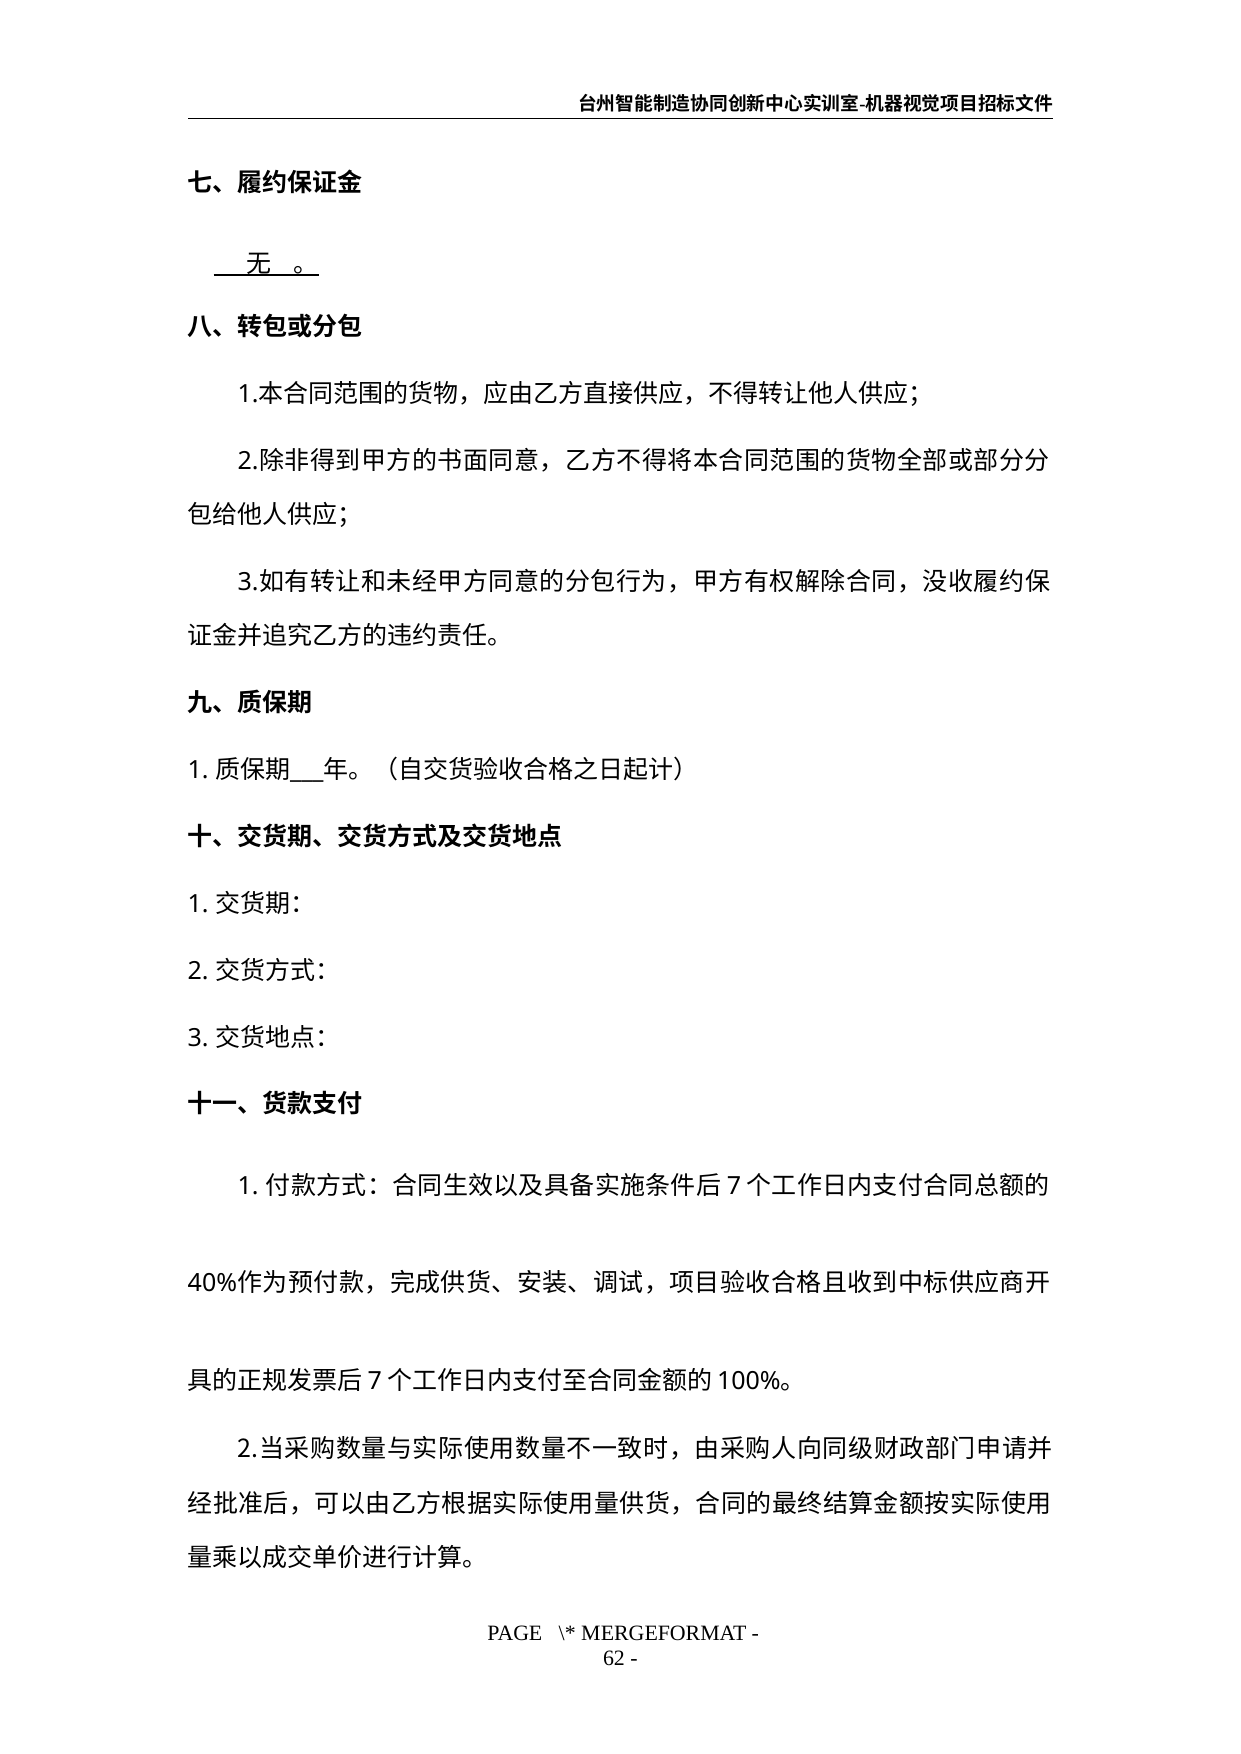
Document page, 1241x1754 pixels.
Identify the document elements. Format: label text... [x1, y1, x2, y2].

text 十一、货款支付 [187, 1084, 1053, 1120]
text 十、交货期、交货方式及交货地点 [187, 816, 1053, 853]
text 1. 交货期： [187, 883, 1053, 919]
text 九、质保期 [187, 683, 1053, 719]
text 2.除非得到甲方的书面同意，乙方不得将本合同范围的货物全部或部分分包给他人供应； [187, 440, 1053, 531]
text 1. 质保期___年。（自交货验收合格之日起计） [187, 749, 1053, 786]
text 2.当采购数量与实际使用数量不一致时，由采购人向同级财政部门申请并经批准后，可以由乙方根据实际使用量供货，合同的最终结算金额按实际使用量乘以成交单价进行计算。 [187, 1429, 1053, 1574]
text 1. 付款方式：合同生效以及具备实施条件后7个工作日内支付合同总额的40%作为预付款，完成供货、安装、调试，项目验收合格且收到中标供应商开具的正规发票后7个工作日内支付至合同金额的100%。 [187, 1151, 1050, 1411]
text 八、转包或分包 [187, 306, 1053, 343]
text 2. 交货方式： [187, 950, 1053, 986]
text 3.如有转让和未经甲方同意的分包行为，甲方有权解除合同，没收履约保证金并追究乙方的违约责任。 [187, 561, 1053, 652]
text 3. 交货地点： [187, 1017, 1053, 1053]
text 七、履约保证金 [187, 162, 1053, 198]
text 1.本合同范围的货物，应由乙方直接供应，不得转让他人供应； [187, 373, 1053, 409]
text 无 。 [187, 229, 1053, 294]
